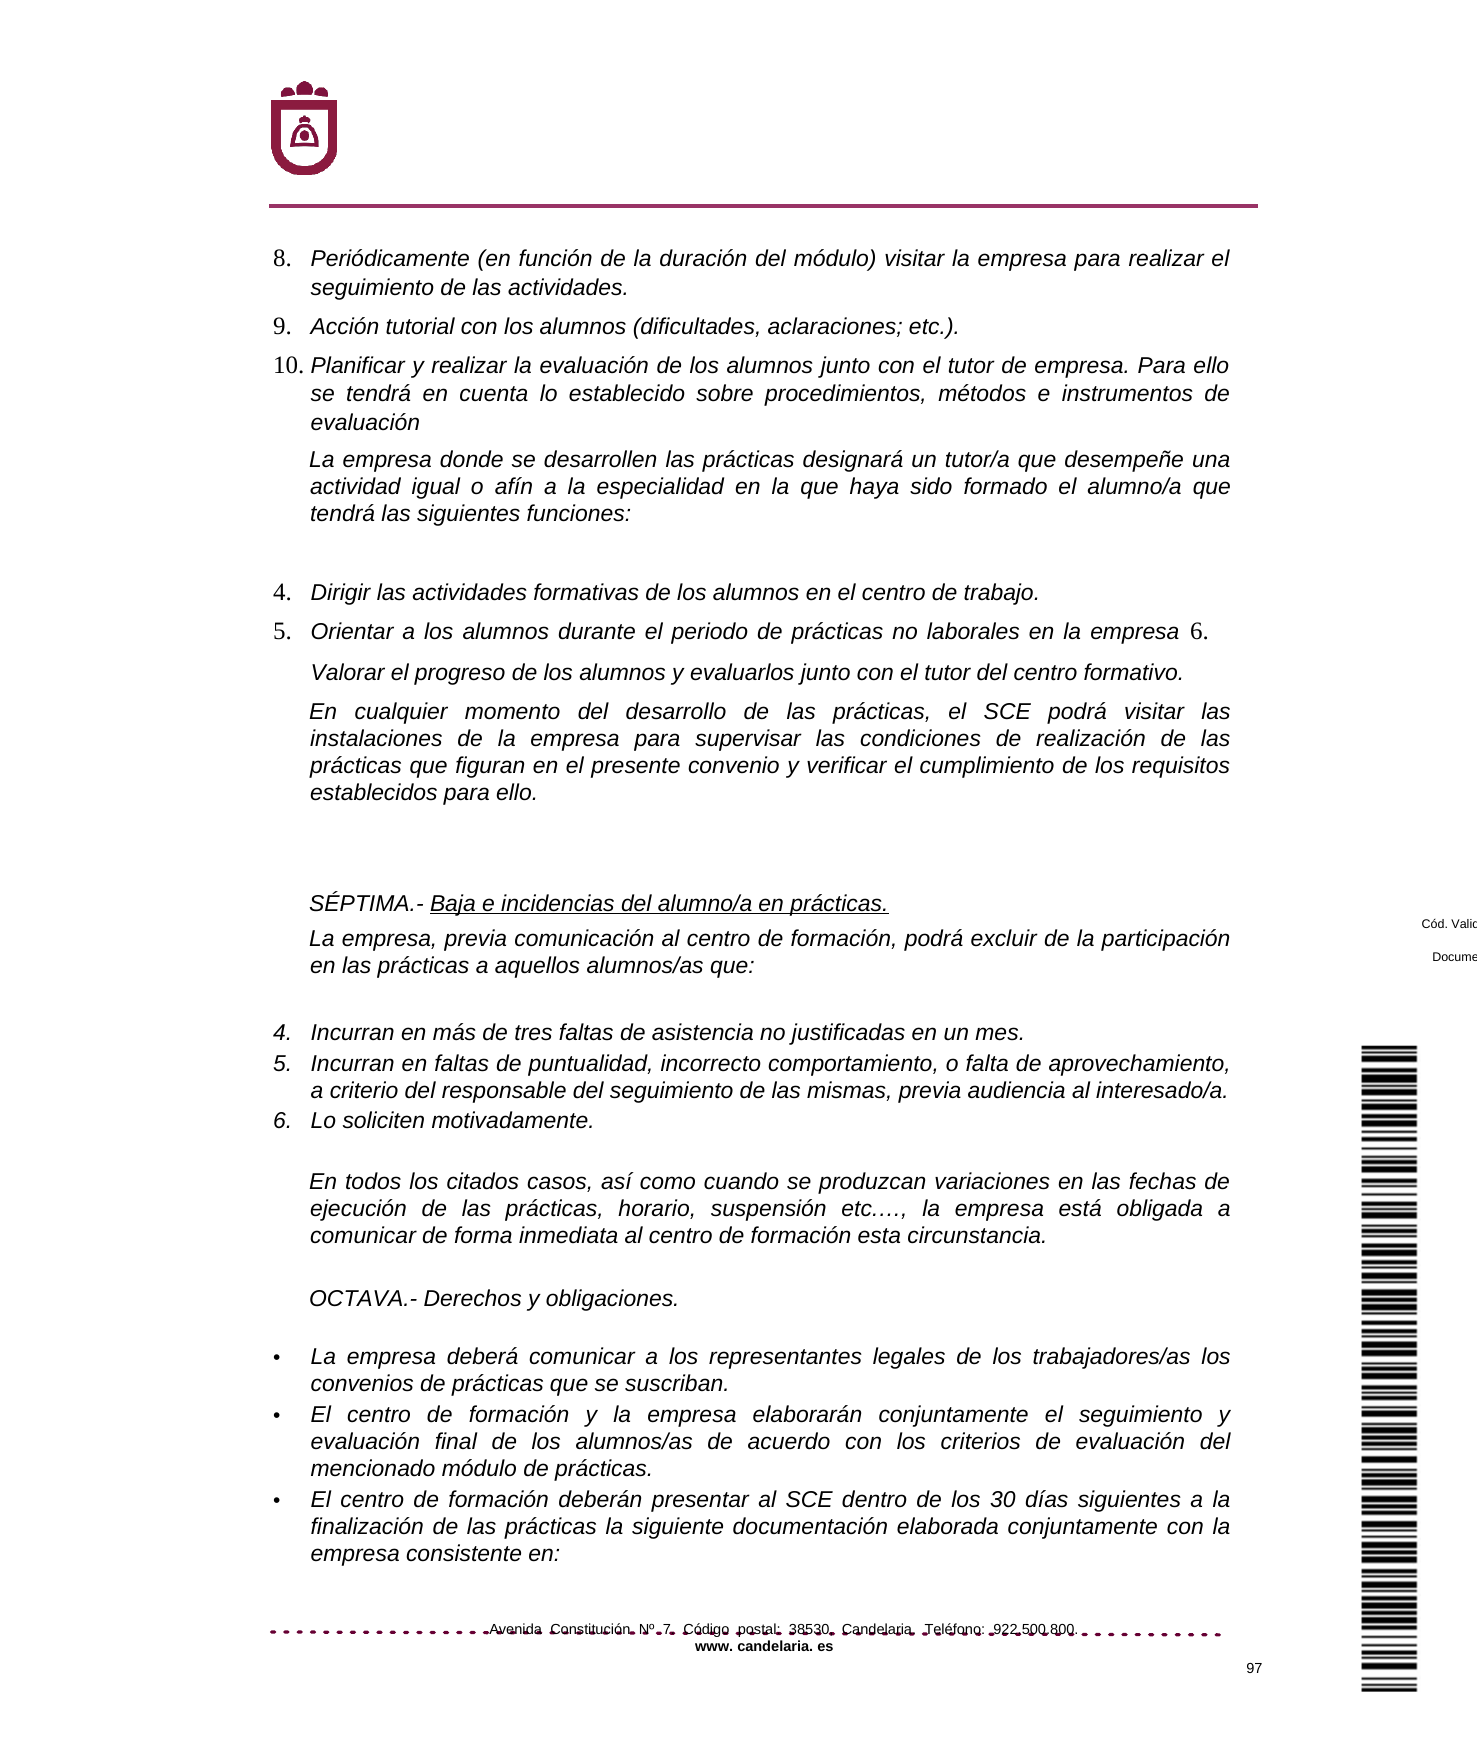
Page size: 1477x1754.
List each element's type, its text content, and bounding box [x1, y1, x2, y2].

text SÉPTIMA.- Baja e incidencias del alumno/a en prácticas. [309, 890, 1268, 916]
list Acción tutorial con los alumnos (dificultades, aclaraciones; etc.). [273, 311, 1233, 340]
list Planificar y realizar la evaluación de los alumnos junto con el tutor de empresa. Para ello se tendrá en cuenta lo establecido sobre procedimientos, métodos e instrumentos de evaluación [273, 350, 1233, 436]
list Orientar a los alumnos durante el periodo de prácticas no laborales en la empresa 6. Valorar el progreso de los alumnos y evaluarlos junto con el tutor del centro formativo. [273, 616, 1209, 686]
list La empresa deberá comunicar a los representantes legales de los trabajadores/as los convenios de prácticas que se suscriban. [273, 1343, 1233, 1397]
text En todos los citados casos, así como cuando se produzcan variaciones en las fechas de ejecución de las prácticas, horario, suspensión etc.…, la empresa está obligada a comunicar de forma inmediata al centro de formación esta circunstancia. [309, 1168, 1233, 1248]
list El centro de formación deberán presentar al SCE dentro de los 30 días siguientes a la finalización de las prácticas la siguiente documentación elaborada conjuntamente con la empresa consistente en: [273, 1486, 1233, 1566]
list Lo soliciten motivadamente. [273, 1107, 1233, 1133]
picture [1362, 1046, 1420, 1691]
text OCTAVA.- Derechos y obligaciones. [309, 1284, 1233, 1311]
picture [271, 81, 337, 175]
list Incurran en faltas de puntualidad, incorrecto comportamiento, o falta de aprovechamiento, a criterio del responsable del seguimiento de las mismas, previa audiencia al interesado/a. [273, 1049, 1233, 1103]
text En cualquier momento del desarrollo de las prácticas, el SCE podrá visitar las instalaciones de la empresa para supervisar las condiciones de realización de las prácticas que figuran en el presente convenio y verificar el cumplimiento de los requisitos establecidos para ello. [309, 698, 1233, 805]
list Incurran en más de tres faltas de asistencia no justificadas en un mes. [273, 1019, 1233, 1046]
list Periódicamente (en función de la duración del módulo) visitar la empresa para realizar el seguimiento de las actividades. [273, 243, 1233, 301]
list El centro de formación y la empresa elaborarán conjuntamente el seguimiento y evaluación final de los alumnos/as de acuerdo con los criterios de evaluación del mencionado módulo de prácticas. [273, 1401, 1233, 1481]
list Dirigir las actividades formativas de los alumnos en el centro de trabajo. [273, 577, 1209, 606]
text La empresa donde se desarrollen las prácticas designará un tutor/a que desempeñe una actividad igual o afín a la especialidad en la que haya sido formado el alumno/a que tendrá las siguientes funciones: [309, 446, 1233, 527]
text La empresa, previa comunicación al centro de formación, podrá excluir de la participación en las prácticas a aquellos alumnos/as que: [309, 925, 1233, 979]
